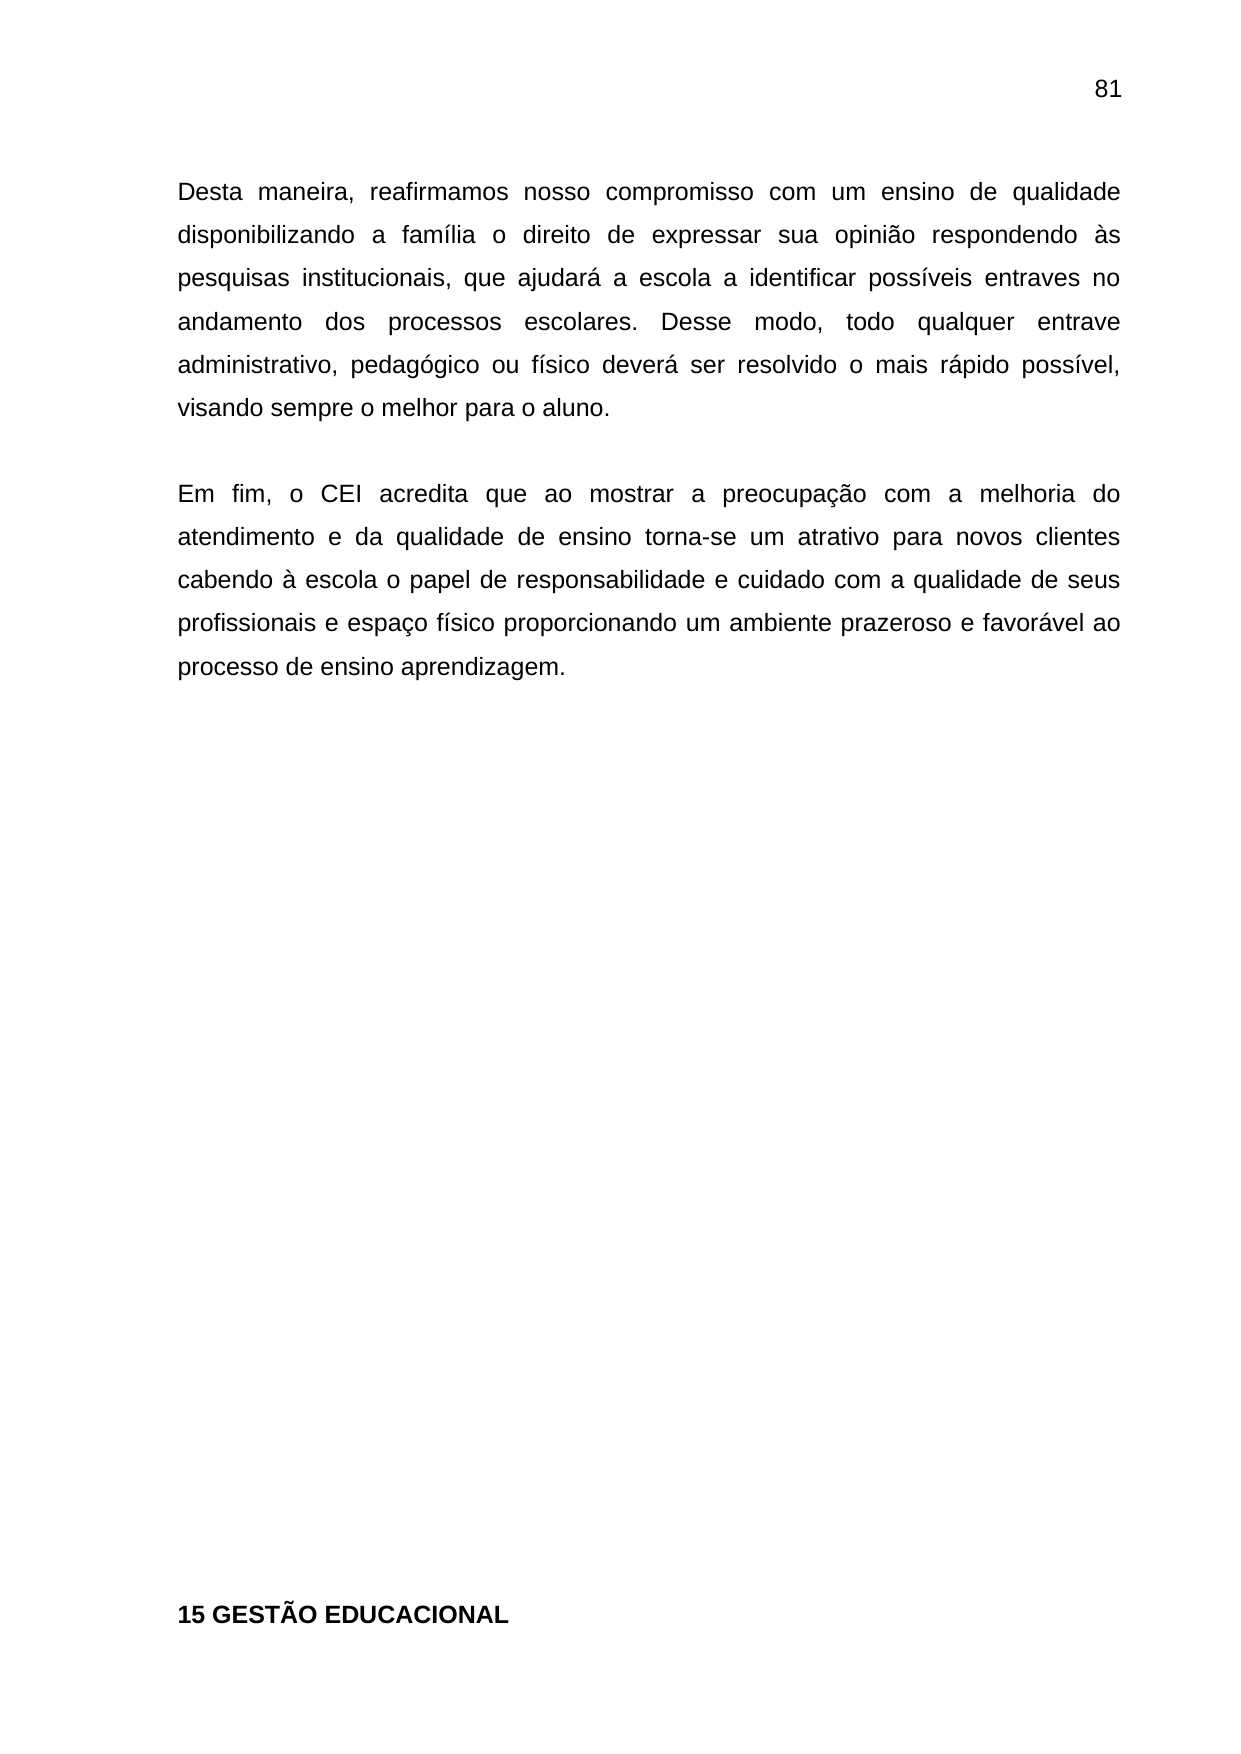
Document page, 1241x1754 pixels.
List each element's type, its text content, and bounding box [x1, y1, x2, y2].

text 15 GESTÃO EDUCACIONAL [177, 1600, 1122, 1629]
text Em fim, o CEI acredita que ao mostrar a preocupação com a melhoria do atendimento e da qualidade de ensino torna-se um atrativo para novos clientes cabendo à escola o papel de responsabilidade e cuidado com a qualidade de seus profissionais e espaço físico proporcionando um ambiente prazeroso e favorável ao processo de ensino aprendizagem. [177, 479, 1122, 680]
text Desta maneira, reafirmamos nosso compromisso com um ensino de qualidade disponibilizando a família o direito de expressar sua opinião respondendo às pesquisas institucionais, que ajudará a escola a identificar possíveis entraves no andamento dos processos escolares. Desse modo, todo qualquer entrave administrativo, pedagógico ou físico deverá ser resolvido o mais rápido possível, visando sempre o melhor para o aluno. [177, 177, 1122, 422]
